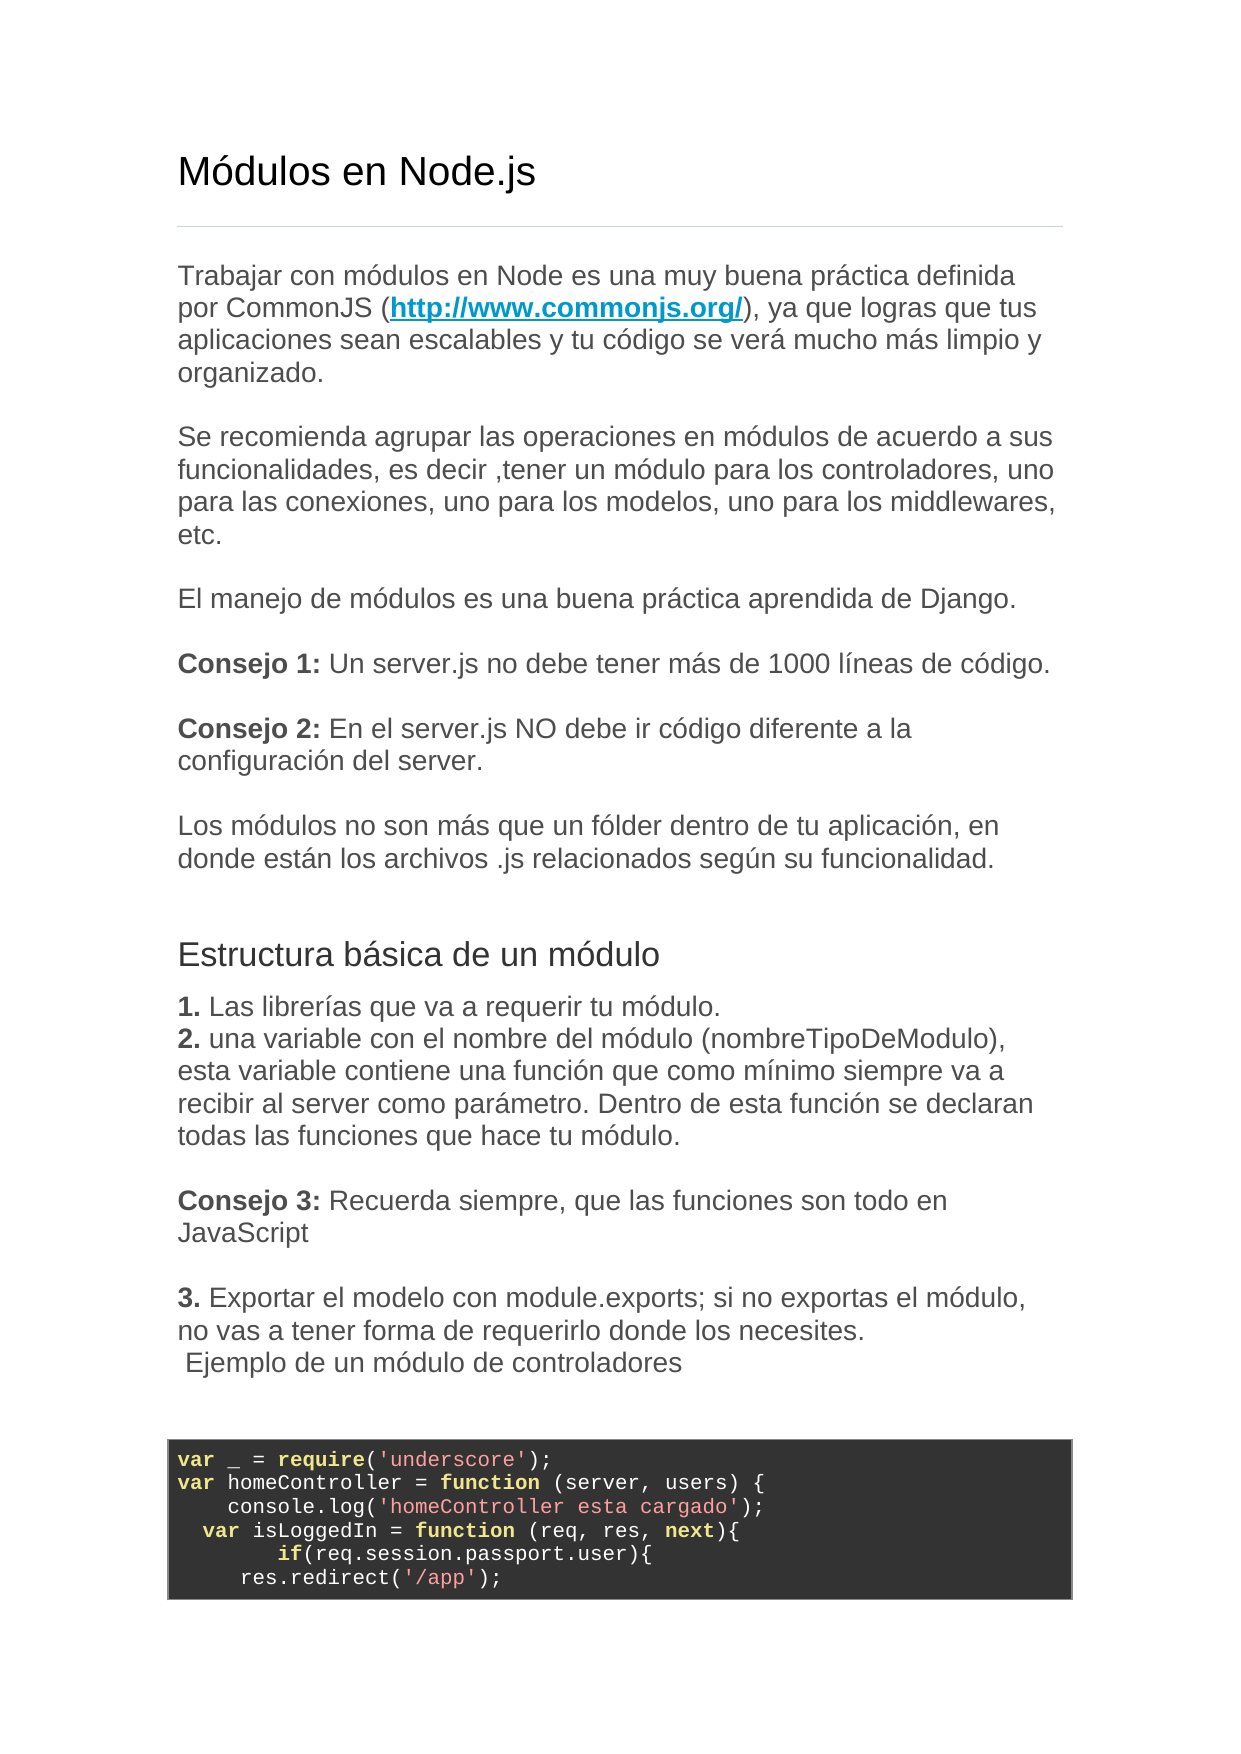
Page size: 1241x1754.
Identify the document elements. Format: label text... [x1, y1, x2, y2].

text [169, 1440, 1071, 1599]
text Estructura básica de un módulo [177, 934, 1063, 974]
text Módulos en Node.js [177, 148, 1063, 226]
text Trabajar con módulos en Node es una muy buena práctica definida por CommonJS (http://www.commonjs.org/), ya que logras que tus aplicaciones sean escalables y tu código se verá mucho más limpio y organizado. Se recomienda agrupar las operaciones en módulos de acuerdo a sus funcionalidades, es decir ,tener un módulo para los controladores, uno para las conexiones, uno para los modelos, uno para los middlewares, etc. El manejo de módulos es una buena práctica aprendida de Django. Consejo 1: Un server.js no debe tener más de 1000 líneas de código. Consejo 2: En el server.js NO debe ir código diferente a la configuración del server. Los módulos no son más que un fólder dentro de tu aplicación, en donde están los archivos .js relacionados según su funcionalidad. [177, 258, 1063, 934]
text 1. Las librerías que va a requerir tu módulo. 2. una variable con el nombre del módulo (nombreTipoDeModulo), esta variable contiene una función que como mínimo siempre va a recibir al server como parámetro. Dentro de esta función se declaran todas las funciones que hace tu módulo. Consejo 3: Recuerda siempre, que las funciones son todo en JavaScript 3. Exportar el modelo con module.exports; si no exportas el módulo, no vas a tener forma de requerirlo donde los necesites. Ejemplo de un módulo de controladores [177, 989, 1063, 1439]
